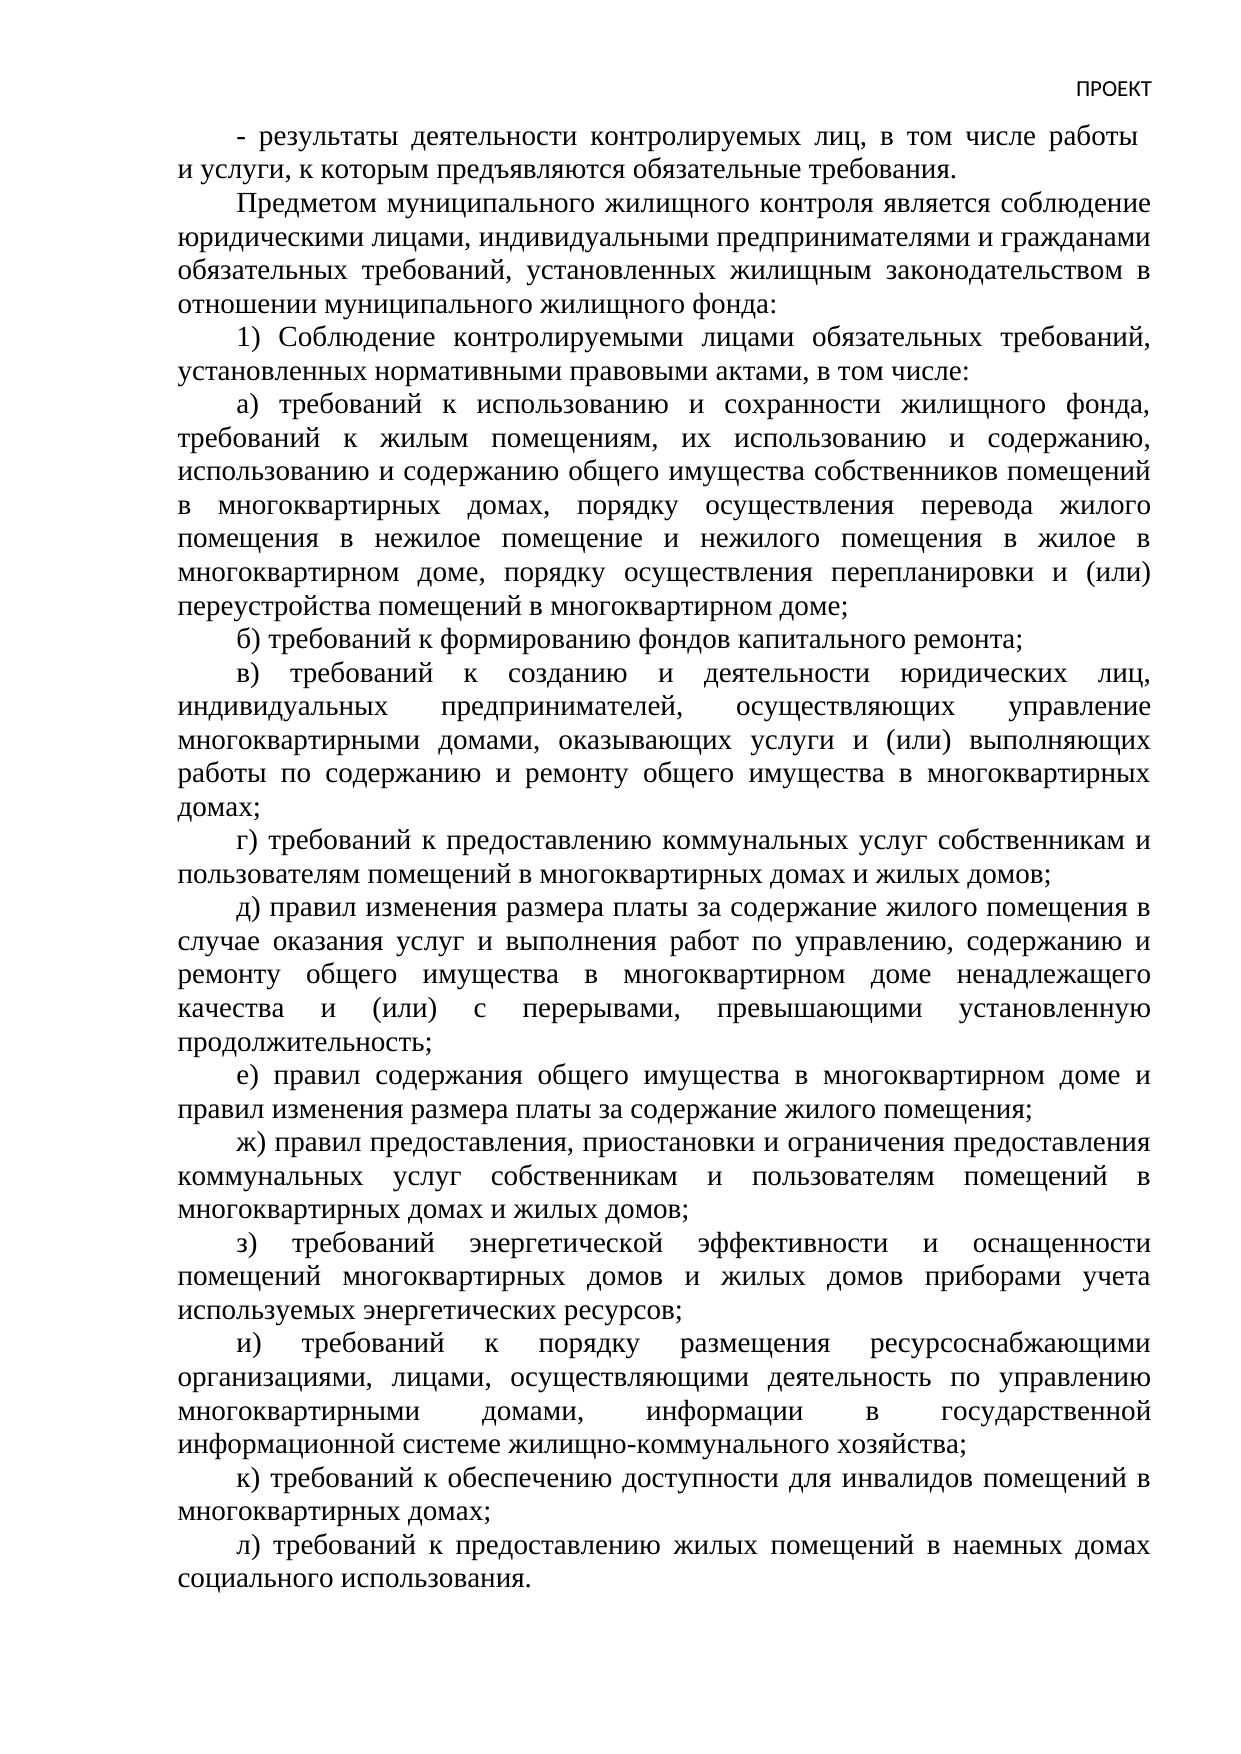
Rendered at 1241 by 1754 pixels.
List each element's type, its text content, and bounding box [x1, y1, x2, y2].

text е) правил содержания общего имущества в многоквартирном доме и правил изменения размера платы за содержание жилого помещения; [177, 1057, 1152, 1124]
text в) требований к созданию и деятельности юридических лиц, индивидуальных предпринимателей, осуществляющих управление многоквартирными домами, оказывающих услуги и (или) выполняющих работы по содержанию и ремонту общего имущества в многоквартирных домах; [177, 655, 1152, 822]
text б) требований к формированию фондов капитального ремонта; [177, 621, 1152, 655]
text и) требований к порядку размещения ресурсоснабжающими организациями, лицами, осуществляющими деятельность по управлению многоквартирными домами, информации в государственной информационной системе жилищно-коммунального хозяйства; [177, 1326, 1152, 1460]
text г) требований к предоставлению коммунальных услуг собственникам и пользователям помещений в многоквартирных домах и жилых домов; [177, 822, 1152, 889]
text з) требований энергетической эффективности и оснащенности помещений многоквартирных домов и жилых домов приборами учета используемых энергетических ресурсов; [177, 1225, 1152, 1326]
text к) требований к обеспечению доступности для инвалидов помещений в многоквартирных домах; [177, 1460, 1152, 1527]
text л) требований к предоставлению жилых помещений в наемных домах социального использования. [177, 1527, 1152, 1594]
text Предметом муниципального жилищного контроля является соблюдение юридическими лицами, индивидуальными предпринимателями и гражданами обязательных требований, установленных жилищным законодательством в отношении муниципального жилищного фонда: [177, 185, 1152, 319]
text д) правил изменения размера платы за содержание жилого помещения в случае оказания услуг и выполнения работ по управлению, содержанию и ремонту общего имущества в многоквартирном доме ненадлежащего качества и (или) с перерывами, превышающими установленную продолжительность; [177, 889, 1152, 1057]
text 1) Соблюдение контролируемыми лицами обязательных требований, установленных нормативными правовыми актами, в том числе: [177, 319, 1152, 386]
text - результаты деятельности контролируемых лиц, в том числе работы и услуги, к которым предъявляются обязательные требования. [177, 118, 1152, 185]
text ж) правил предоставления, приостановки и ограничения предоставления коммунальных услуг собственникам и пользователям помещений в многоквартирных домах и жилых домов; [177, 1124, 1152, 1225]
text а) требований к использованию и сохранности жилищного фонда, требований к жилым помещениям, их использованию и содержанию, использованию и содержанию общего имущества собственников помещений в многоквартирных домах, порядку осуществления перевода жилого помещения в нежилое помещение и нежилого помещения в жилое в многоквартирном доме, порядку осуществления перепланировки и (или) переустройства помещений в многоквартирном доме; [177, 386, 1152, 621]
